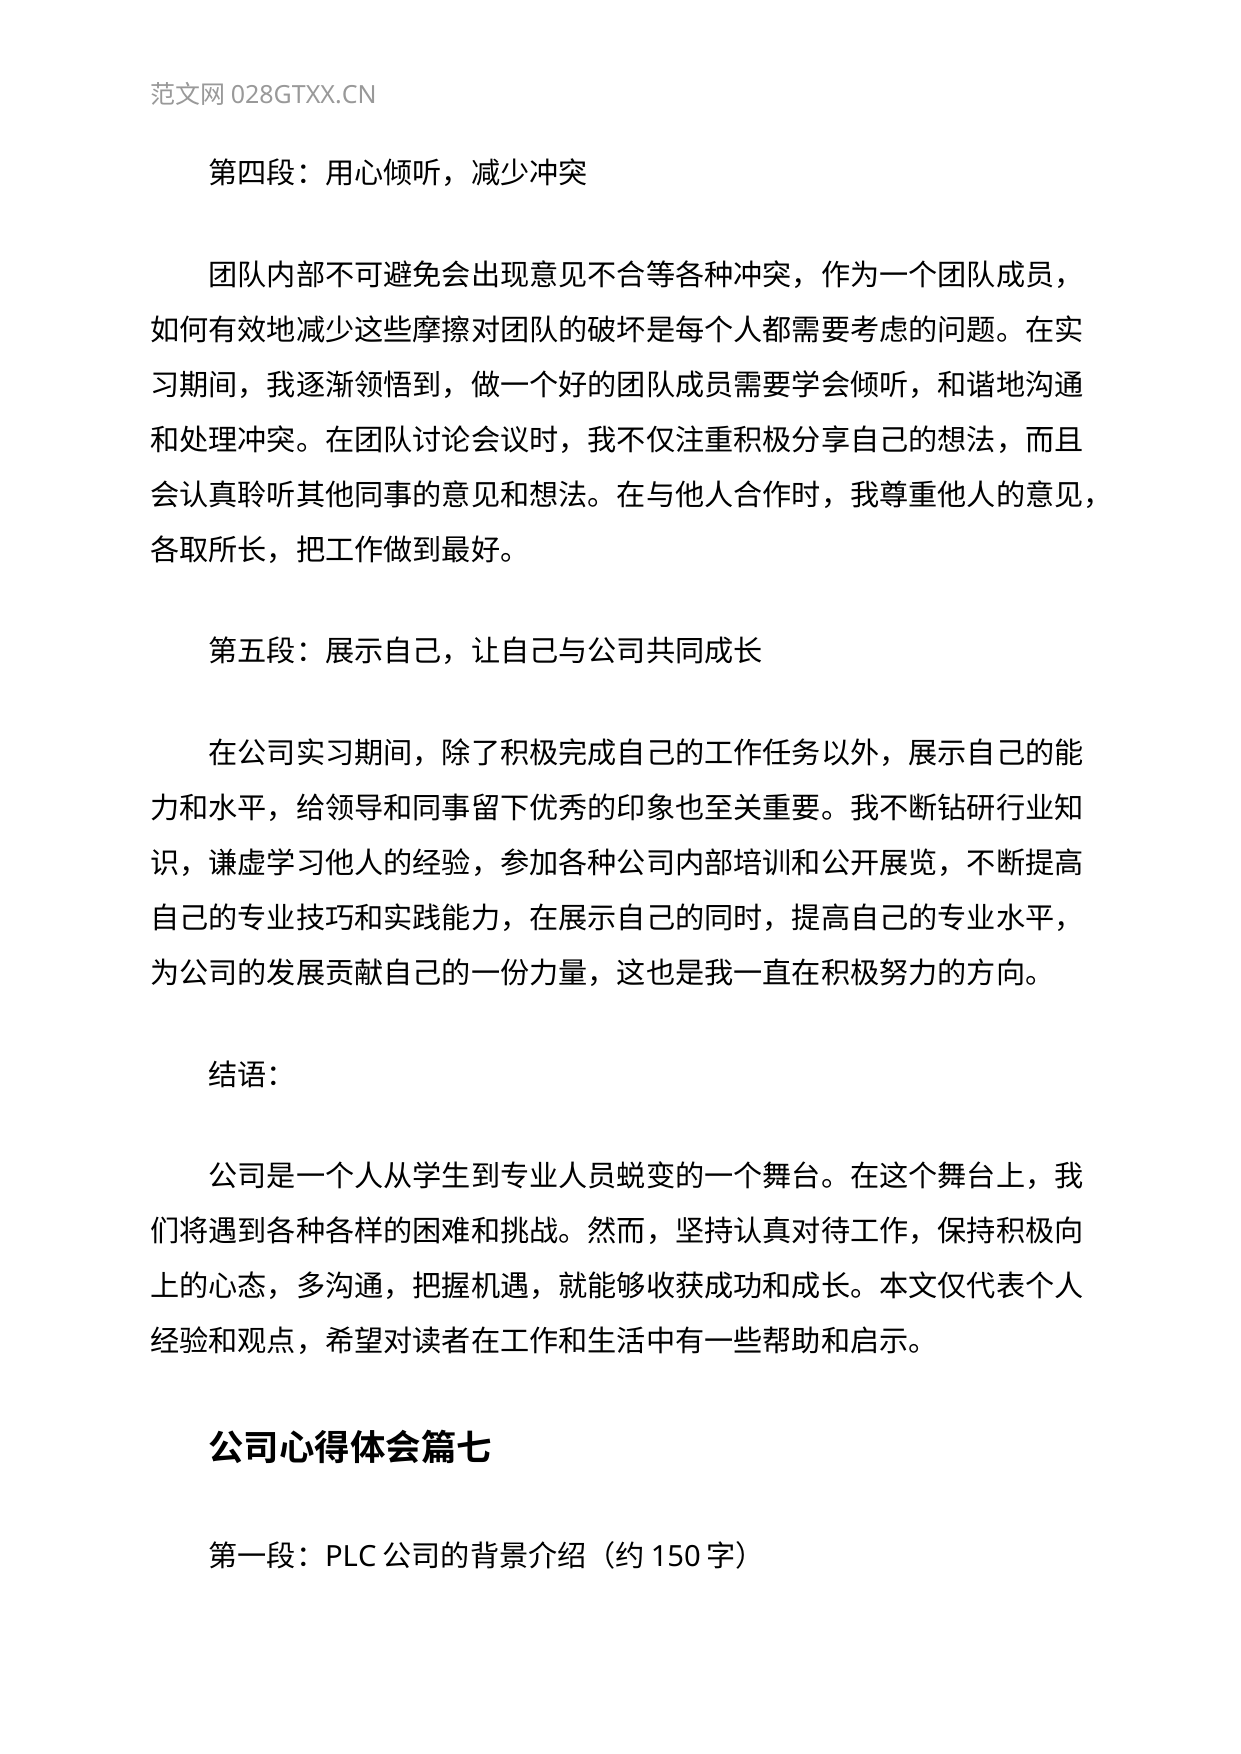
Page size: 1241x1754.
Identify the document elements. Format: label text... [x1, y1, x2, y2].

text 公司是一个人从学生到专业人员蜕变的一个舞台。在这个舞台上，我们将遇到各种各样的困难和挑战。然而，坚持认真对待工作，保持积极向上的心态，多沟通，把握机遇，就能够收获成功和成长。本文仅代表个人经验和观点，希望对读者在工作和生活中有一些帮助和启示。 [150, 1153, 1090, 1360]
text 第五段：展示自己，让自己与公司共同成长 [150, 628, 1090, 670]
text 在公司实习期间，除了积极完成自己的工作任务以外，展示自己的能力和水平，给领导和同事留下优秀的印象也至关重要。我不断钻研行业知识，谦虚学习他人的经验，参加各种公司内部培训和公开展览，不断提高自己的专业技巧和实践能力，在展示自己的同时，提高自己的专业水平，为公司的发展贡献自己的一份力量，这也是我一直在积极努力的方向。 [150, 730, 1090, 992]
text 结语： [150, 1051, 1090, 1093]
text 团队内部不可避免会出现意见不合等各种冲突，作为一个团队成员，如何有效地减少这些摩擦对团队的破坏是每个人都需要考虑的问题。在实习期间，我逐渐领悟到，做一个好的团队成员需要学会倾听，和谐地沟通和处理冲突。在团队讨论会议时，我不仅注重积极分享自己的想法，而且会认真聆听其他同事的意见和想法。在与他人合作时，我尊重他人的意见，各取所长，把工作做到最好。 [150, 252, 1090, 568]
text 第一段：PLC公司的背景介绍（约150字） [150, 1533, 1090, 1575]
text 公司心得体会篇七 [150, 1419, 1090, 1471]
text 第四段：用心倾听，减少冲突 [150, 150, 1090, 192]
